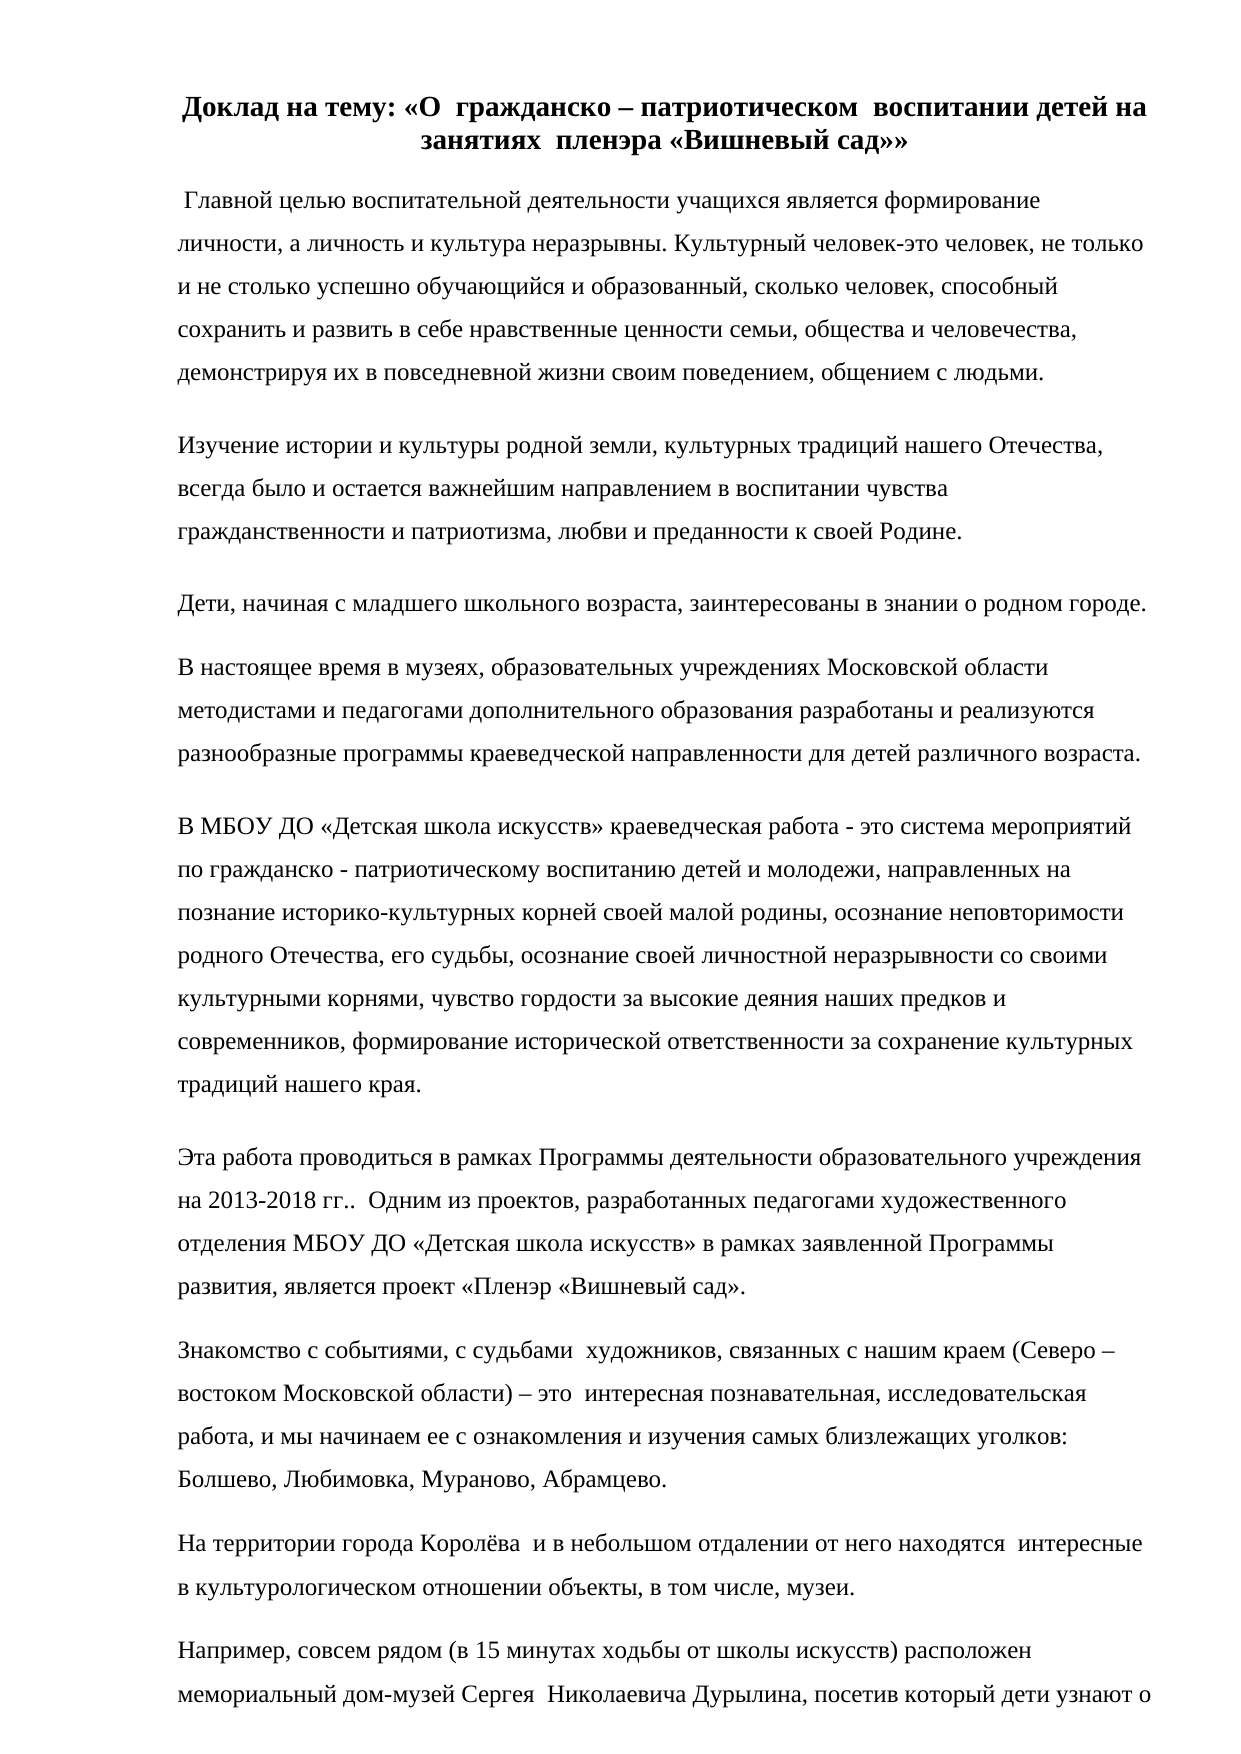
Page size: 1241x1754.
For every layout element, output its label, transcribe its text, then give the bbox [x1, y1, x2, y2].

text На территории города Королёва и в небольшом отдалении от него находятся интересные в культурологическом отношении объекты, в том числе, музеи. [177, 1528, 1152, 1600]
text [177, 1636, 1152, 1707]
text Знакомство с событиями, с судьбами художников, связанных с нашим краем (Северо – востоком Московской области) – это интересная познавательная, исследовательская работа, и мы начинаем ее с ознакомления и изучения самых близлежащих уголков: Болшево, Любимовка, Мураново, Абрамцево. [177, 1335, 1152, 1493]
text В настоящее время в музеях, образовательных учреждениях Московской области методистами и педагогами дополнительного образования разработаны и реализуются разнообразные программы краеведческой направленности для детей различного возраста. [177, 652, 1152, 767]
text Эта работа проводиться в рамках Программы деятельности образовательного учреждения на 2013-2018 гг.. Одним из проектов, разработанных педагогами художественного отделения МБОУ ДО «Детская школа искусств» в рамках заявленной Программы развития, является проект «Пленэр «Вишневый сад». [177, 1142, 1152, 1300]
text Дети, начиная с младшего школьного возраста, заинтересованы в знании о родном городе. [177, 588, 1152, 617]
text Изучение истории и культуры родной земли, культурных традиций нашего Отечества, всегда было и остается важнейшим направлением в воспитании чувства гражданственности и патриотизма, любви и преданности к своей Родине. [177, 430, 1152, 545]
text Главной целью воспитательной деятельности учащихся является формирование личности, а личность и культура неразрывны. Культурный человек-это человек, не только и не столько успешно обучающийся и образованный, сколько человек, способный сохранить и развить в себе нравственные ценности семьи, общества и человечества, демонстрируя их в повседневной жизни своим поведением, общением с людьми. [177, 185, 1152, 386]
text В МБОУ ДО «Детская школа искусств» краеведческая работа - это система мероприятий по гражданско - патриотическому воспитанию детей и молодежи, направленных на познание историко-культурных корней своей малой родины, осознание неповторимости родного Отечества, его судьбы, осознание своей личностной неразрывности со своими культурными корнями, чувство гордости за высокие деяния наших предков и современников, формирование исторической ответственности за сохранение культурных традиций нашего края. [177, 811, 1152, 1098]
text Доклад на тему: «О гражданско – патриотическом воспитании детей на занятиях пленэра «Вишневый сад»» [177, 89, 1152, 156]
